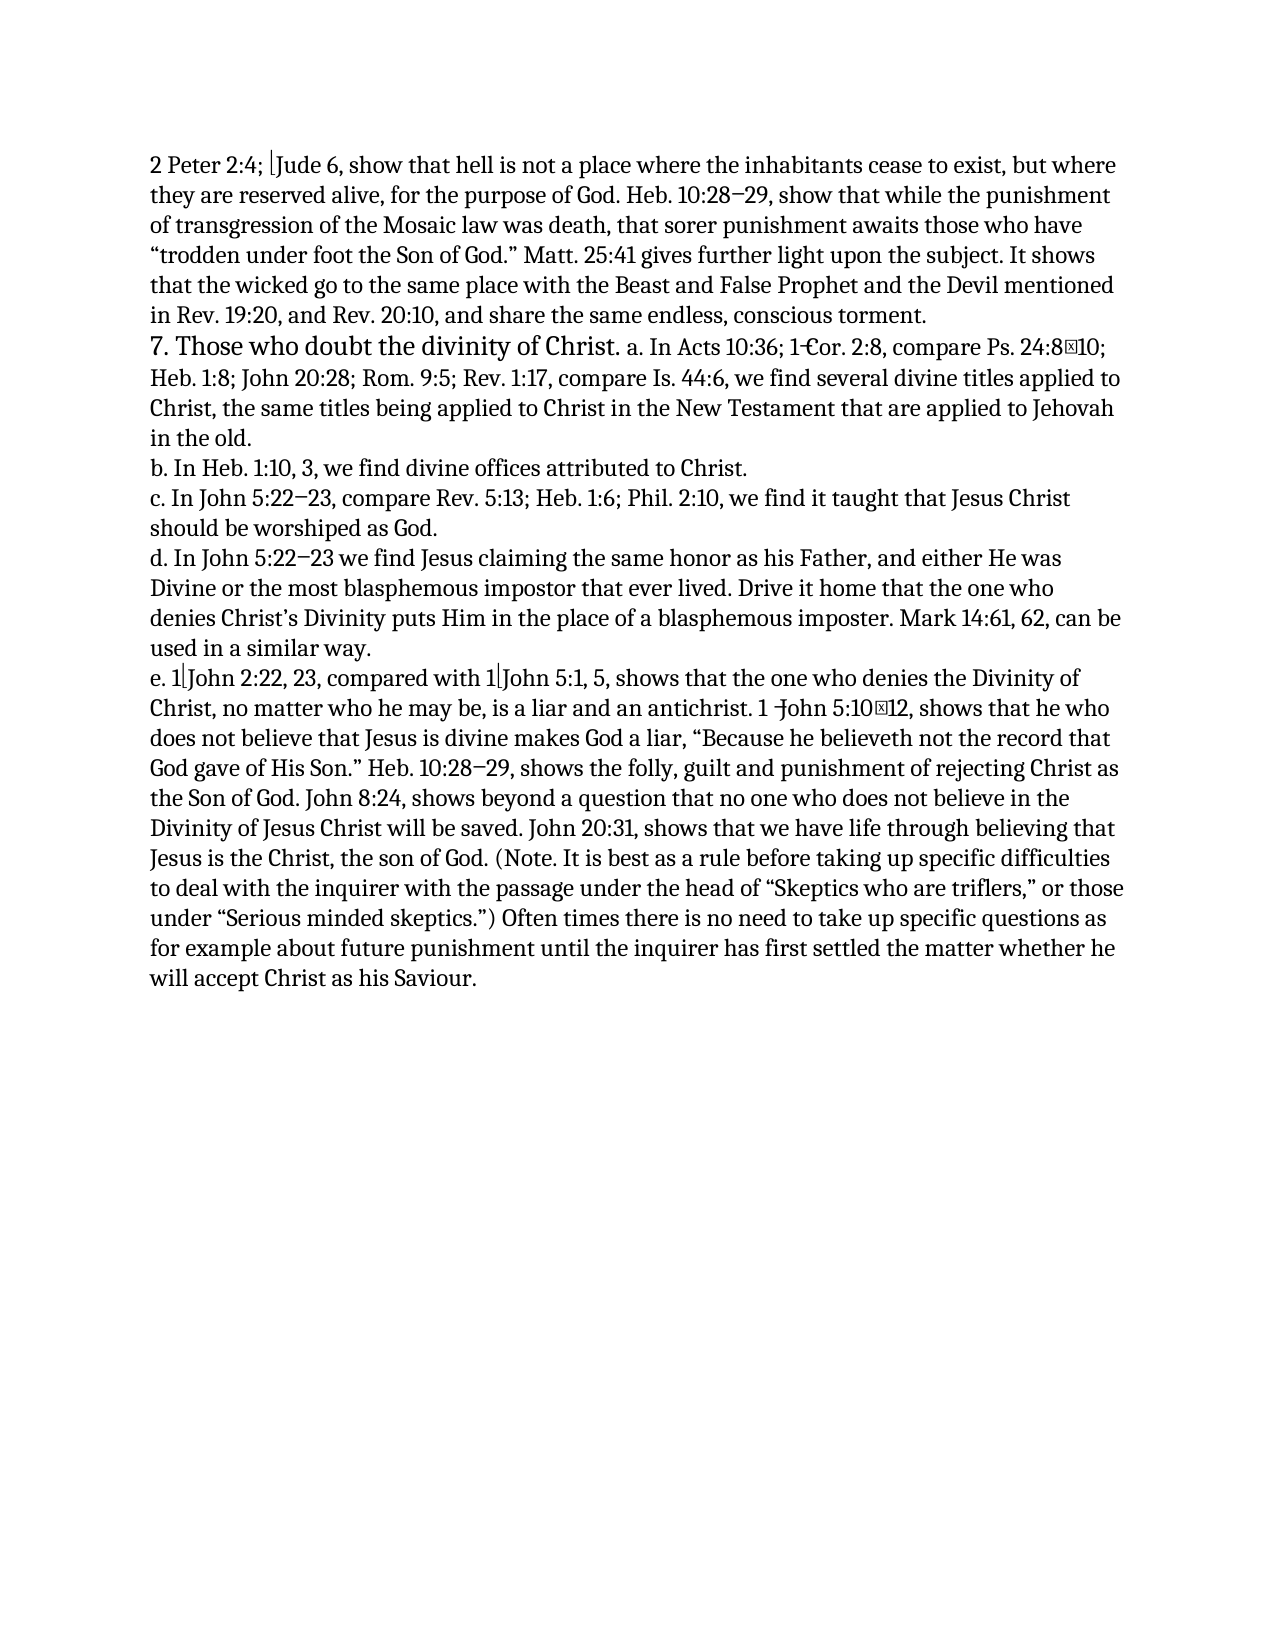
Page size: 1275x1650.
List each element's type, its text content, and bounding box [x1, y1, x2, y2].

text b. In Heb. 1:10, 3, we find divine offices attributed to Christ. [150, 452, 1125, 482]
text 2 Peter 2:4; Jude 6, show that hell is not a place where the inhabitants cease to exist, but where they are reserved alive, for the purpose of God. Heb. 10:28‒29, show that while the punishment of transgression of the Mosaic law was death, that sorer punishment awaits those who have “trodden under foot the Son of God.” Matt. 25:41 gives further light upon the subject. It shows that the wicked go to the same place with the Beast and False Prophet and the Devil mentioned in Rev. 19:20, and Rev. 20:10, and share the same endless, conscious torment. [150, 150, 1125, 330]
text 7. Those who doubt the divinity of Christ. a. In Acts 10:36; 1Cor. 2:8, compare Ps. 24:8‒10; Heb. 1:8; John 20:28; Rom. 9:5; Rev. 1:17, compare Is. 44:6, we find several divine titles applied to Christ, the same titles being applied to Christ in the New Testament that are applied to Jehovah in the old. [150, 330, 1125, 452]
text c. In John 5:22‒23, compare Rev. 5:13; Heb. 1:6; Phil. 2:10, we find it taught that Jesus Christ should be worshiped as God. [150, 482, 1125, 542]
text e. 1John 2:22, 23, compared with 1John 5:1, 5, shows that the one who denies the Divinity of Christ, no matter who he may be, is a liar and an antichrist. 1 John 5:10‒12, shows that he who does not believe that Jesus is divine makes God a liar, “Because he believeth not the record that God gave of His Son.” Heb. 10:28‒29, shows the folly, guilt and punishment of rejecting Christ as the Son of God. John 8:24, shows beyond a question that no one who does not believe in the Divinity of Jesus Christ will be saved. John 20:31, shows that we have life through believing that Jesus is the Christ, the son of God. (Note. It is best as a rule before taking up specific difficulties to deal with the inquirer with the passage under the head of “Skeptics who are triflers,” or those under “Serious minded skeptics.”) Often times there is no need to take up specific questions as for example about future punishment until the inquirer has first settled the matter whether he will accept Christ as his Saviour. [150, 662, 1125, 992]
text d. In John 5:22‒23 we find Jesus claiming the same honor as his Father, and either He was Divine or the most blasphemous impostor that ever lived. Drive it home that the one who denies Christ’s Divinity puts Him in the place of a blasphemous imposter. Mark 14:61, 62, can be used in a similar way. [150, 542, 1125, 662]
